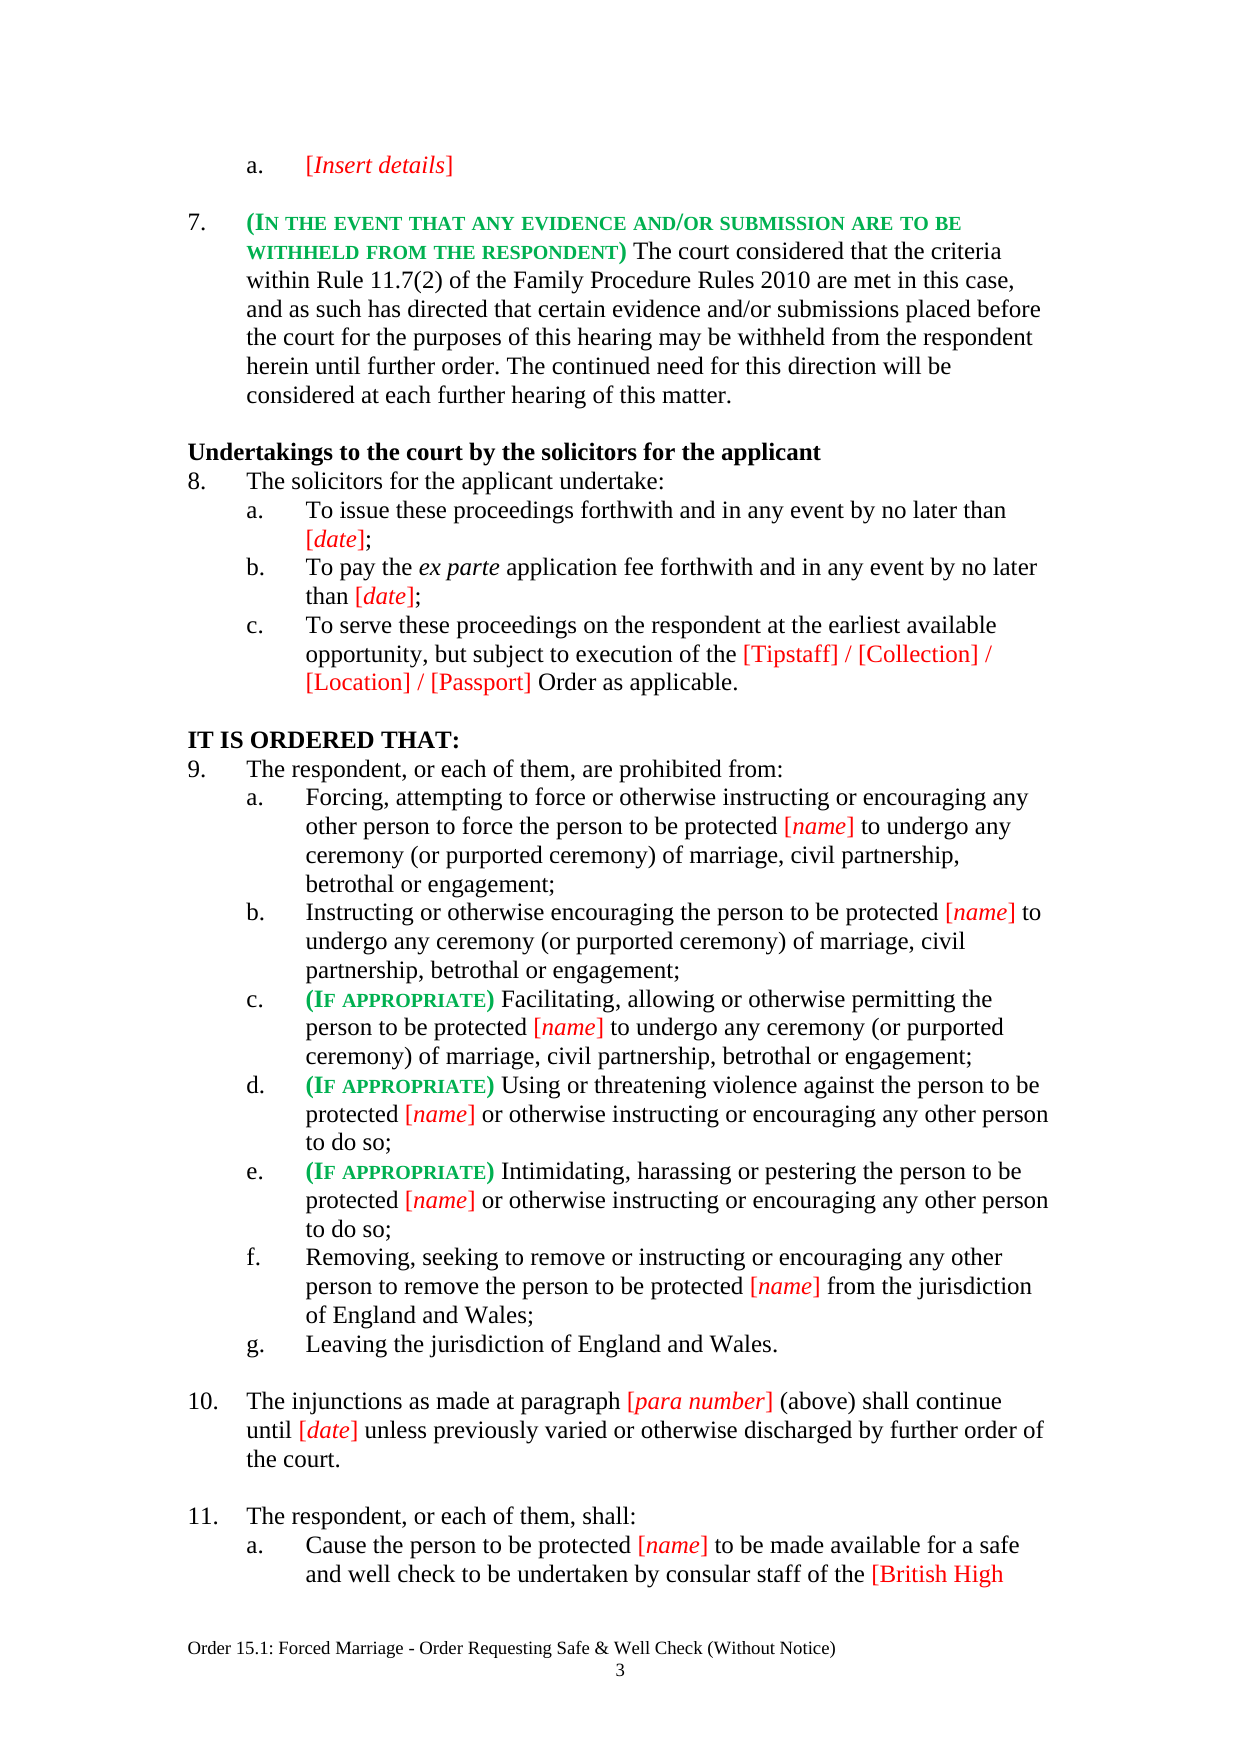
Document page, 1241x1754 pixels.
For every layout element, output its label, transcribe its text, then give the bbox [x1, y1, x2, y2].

list To pay the ex parte application fee forthwith and in any event by no later than [date]; [246, 552, 1053, 610]
list The respondent, or each of them, shall: [187, 1501, 1053, 1530]
list (If appropriate) Using or threatening violence against the person to be protected [name] or otherwise instructing or encouraging any other person to do so; [246, 1070, 1053, 1156]
text IT IS ORDERED THAT: [187, 725, 1053, 754]
list The injunctions as made at paragraph [para number] (above) shall continue until [date] unless previously varied or otherwise discharged by further order of the court. [187, 1386, 1053, 1472]
list Removing, seeking to remove or instructing or encouraging any other person to remove the person to be protected [name] from the jurisdiction of England and Wales; [246, 1242, 1053, 1329]
list Forcing, attempting to force or otherwise instructing or encouraging any other person to force the person to be protected [name] to undergo any ceremony (or purported ceremony) of marriage, civil partnership, betrothal or engagement; [246, 782, 1053, 897]
list The respondent, or each of them, are prohibited from: [187, 754, 1053, 782]
list To serve these proceedings on the respondent at the earliest available opportunity, but subject to execution of the [Tipstaff] / [Collection] / [Location] / [Passport] Order as applicable. [246, 610, 1053, 696]
list (If appropriate) Intimidating, harassing or pestering the person to be protected [name] or otherwise instructing or encouraging any other person to do so; [246, 1156, 1053, 1242]
list To issue these proceedings forthwith and in any event by no later than [date]; [246, 495, 1053, 552]
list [246, 1530, 1053, 1587]
list The solicitors for the applicant undertake: [187, 466, 1053, 495]
list Leaving the jurisdiction of England and Wales. [246, 1329, 1053, 1357]
list (If appropriate) Facilitating, allowing or otherwise permitting the person to be protected [name] to undergo any ceremony (or purported ceremony) of marriage, civil partnership, betrothal or engagement; [246, 984, 1053, 1070]
text Undertakings to the court by the solicitors for the applicant [187, 437, 1053, 466]
list Instructing or otherwise encouraging the person to be protected [name] to undergo any ceremony (or purported ceremony) of marriage, civil partnership, betrothal or engagement; [246, 897, 1053, 984]
list (In the event that any evidence and/or submission are to be withheld from the respondent) The court considered that the criteria within Rule 11.7(2) of the Family Procedure Rules 2010 are met in this case, and as such has directed that certain evidence and/or submissions placed before the court for the purposes of this hearing may be withheld from the respondent herein until further order. The continued need for this direction will be considered at each further hearing of this matter. [187, 207, 1053, 409]
list [Insert details] [246, 150, 1053, 179]
